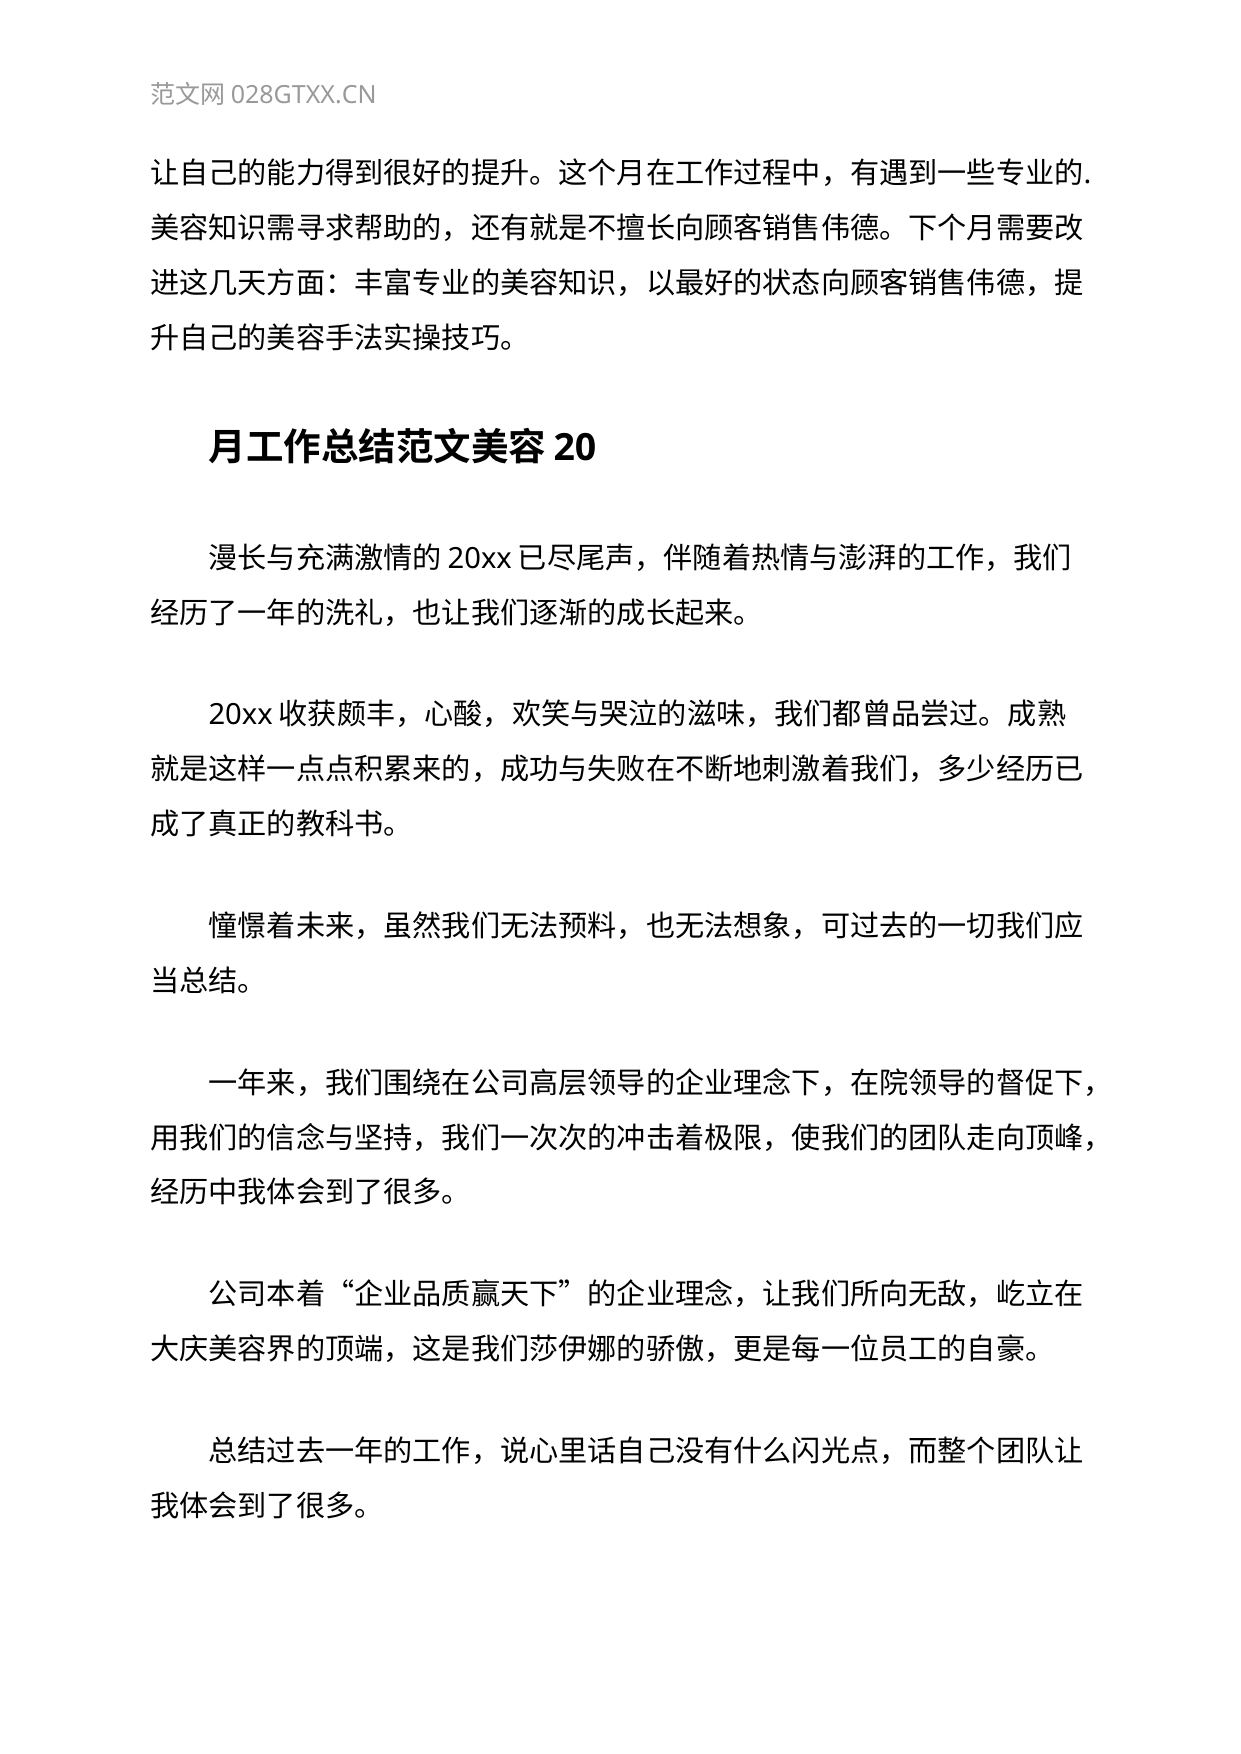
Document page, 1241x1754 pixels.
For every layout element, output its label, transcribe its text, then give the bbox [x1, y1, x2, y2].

text 20xx收获颇丰，心酸，欢笑与哭泣的滋味，我们都曾品尝过。成熟就是这样一点点积累来的，成功与失败在不断地刺激着我们，多少经历已成了真正的教科书。 [150, 691, 1090, 843]
text 漫长与充满激情的20xx已尽尾声，伴随着热情与澎湃的工作，我们经历了一年的洗礼，也让我们逐渐的成长起来。 [150, 534, 1090, 631]
text 总结过去一年的工作，说心里话自己没有什么闪光点，而整个团队让我体会到了很多。 [150, 1427, 1090, 1525]
text 公司本着“企业品质赢天下”的企业理念，让我们所向无敌，屹立在大庆美容界的顶端，这是我们莎伊娜的骄傲，更是每一位员工的自豪。 [150, 1271, 1090, 1368]
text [150, 150, 1090, 357]
text 憧憬着未来，虽然我们无法预料，也无法想象，可过去的一切我们应当总结。 [150, 903, 1090, 1000]
text 月工作总结范文美容20 [150, 417, 1090, 471]
text 一年来，我们围绕在公司高层领导的企业理念下，在院领导的督促下，用我们的信念与坚持，我们一次次的冲击着极限，使我们的团队走向顶峰，经历中我体会到了很多。 [150, 1059, 1090, 1211]
